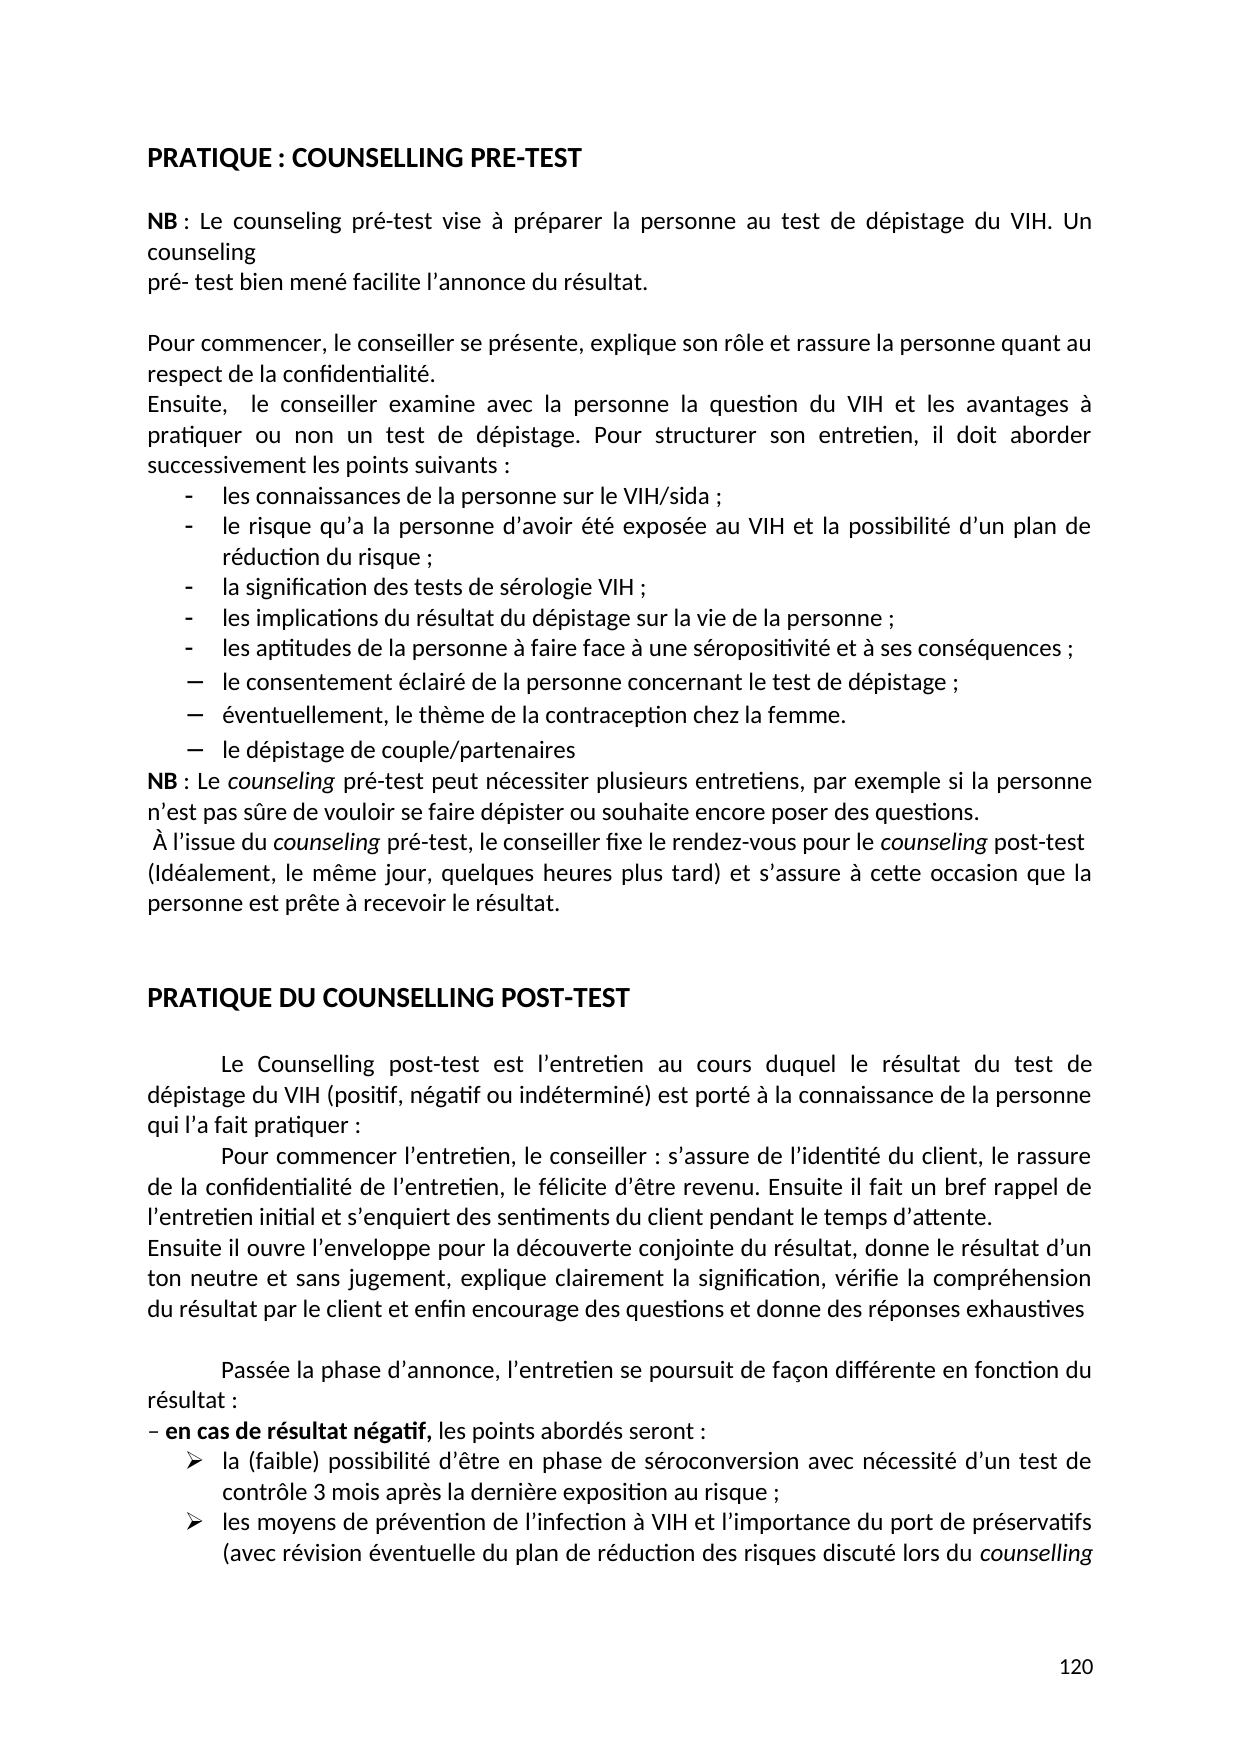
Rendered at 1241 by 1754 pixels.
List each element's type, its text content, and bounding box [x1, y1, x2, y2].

text Pour commencer, le conseiller se présente, explique son rôle et rassure la personne quant au respect de la confidentialité. [147, 327, 1093, 388]
text Ensuite il ouvre l’enveloppe pour la découverte conjointe du résultat, donne le résultat d’un ton neutre et sans jugement, explique clairement la signification, vérifie la compréhension du résultat par le client et enfin encourage des questions et donne des réponses exhaustives [147, 1232, 1093, 1323]
list les aptitudes de la personne à faire face à une séropositivité et à ses conséquences ; [184, 633, 1093, 663]
text (Idéalement, le même jour, quelques heures plus tard) et s’assure à cette occasion que la personne est prête à recevoir le résultat. [147, 857, 1093, 918]
list le dépistage de couple/partenaires [184, 731, 1093, 765]
text Pour commencer l’entretien, le conseiller : s’assure de l’identité du client, le rassure de la confidentialité de l’entretien, le félicite d’être revenu. Ensuite il fait un bref rappel de l’entretien initial et s’enquiert des sentiments du client pendant le temps d’attente. [147, 1140, 1093, 1232]
list la (faible) possibilité d’être en phase de séroconversion avec nécessité d’un test de contrôle 3 mois après la dernière exposition au risque ; [184, 1445, 1093, 1506]
list les implications du résultat du dépistage sur la vie de la personne ; [184, 602, 1093, 633]
list éventuellement, le thème de la contraception chez la femme. [184, 697, 1093, 731]
text Le Counselling post-test est l’entretien au cours duquel le résultat du test de dépistage du VIH (positif, négatif ou indéterminé) est porté à la connaissance de la personne qui l’a fait pratiquer : [147, 1049, 1093, 1140]
text pré- test bien mené facilite l’annonce du résultat. [147, 266, 1093, 297]
list le risque qu’a la personne d’avoir été exposée au VIH et la possibilité d’un plan de réduction du risque ; [184, 511, 1093, 572]
text NB : Le counseling pré-test vise à préparer la personne au test de dépistage du VIH. Un counseling [147, 205, 1093, 266]
text – en cas de résultat négatif, les points abordés seront : [147, 1415, 1093, 1445]
list les connaissances de la personne sur le VIH/sida ; [184, 480, 1093, 511]
text NB : Le counseling pré-test peut nécessiter plusieurs entretiens, par exemple si la personne n’est pas sûre de vouloir se faire dépister ou souhaite encore poser des questions. [147, 765, 1093, 826]
text PRATIQUE DU COUNSELLING POST-TEST [147, 979, 1093, 1014]
list le consentement éclairé de la personne concernant le test de dépistage ; [184, 663, 1093, 697]
text À l’issue du counseling pré-test, le conseiller fixe le rendez-vous pour le counseling post-test [147, 826, 1093, 857]
text PRATIQUE : COUNSELLING PRE-TEST [147, 139, 1093, 175]
text Passée la phase d’annonce, l’entretien se poursuit de façon différente en fonction du résultat : [147, 1354, 1093, 1415]
list la signification des tests de sérologie VIH ; [184, 572, 1093, 602]
text Ensuite, le conseiller examine avec la personne la question du VIH et les avantages à pratiquer ou non un test de dépistage. Pour structurer son entretien, il doit aborder successivement les points suivants : [147, 388, 1093, 480]
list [184, 1506, 1093, 1567]
